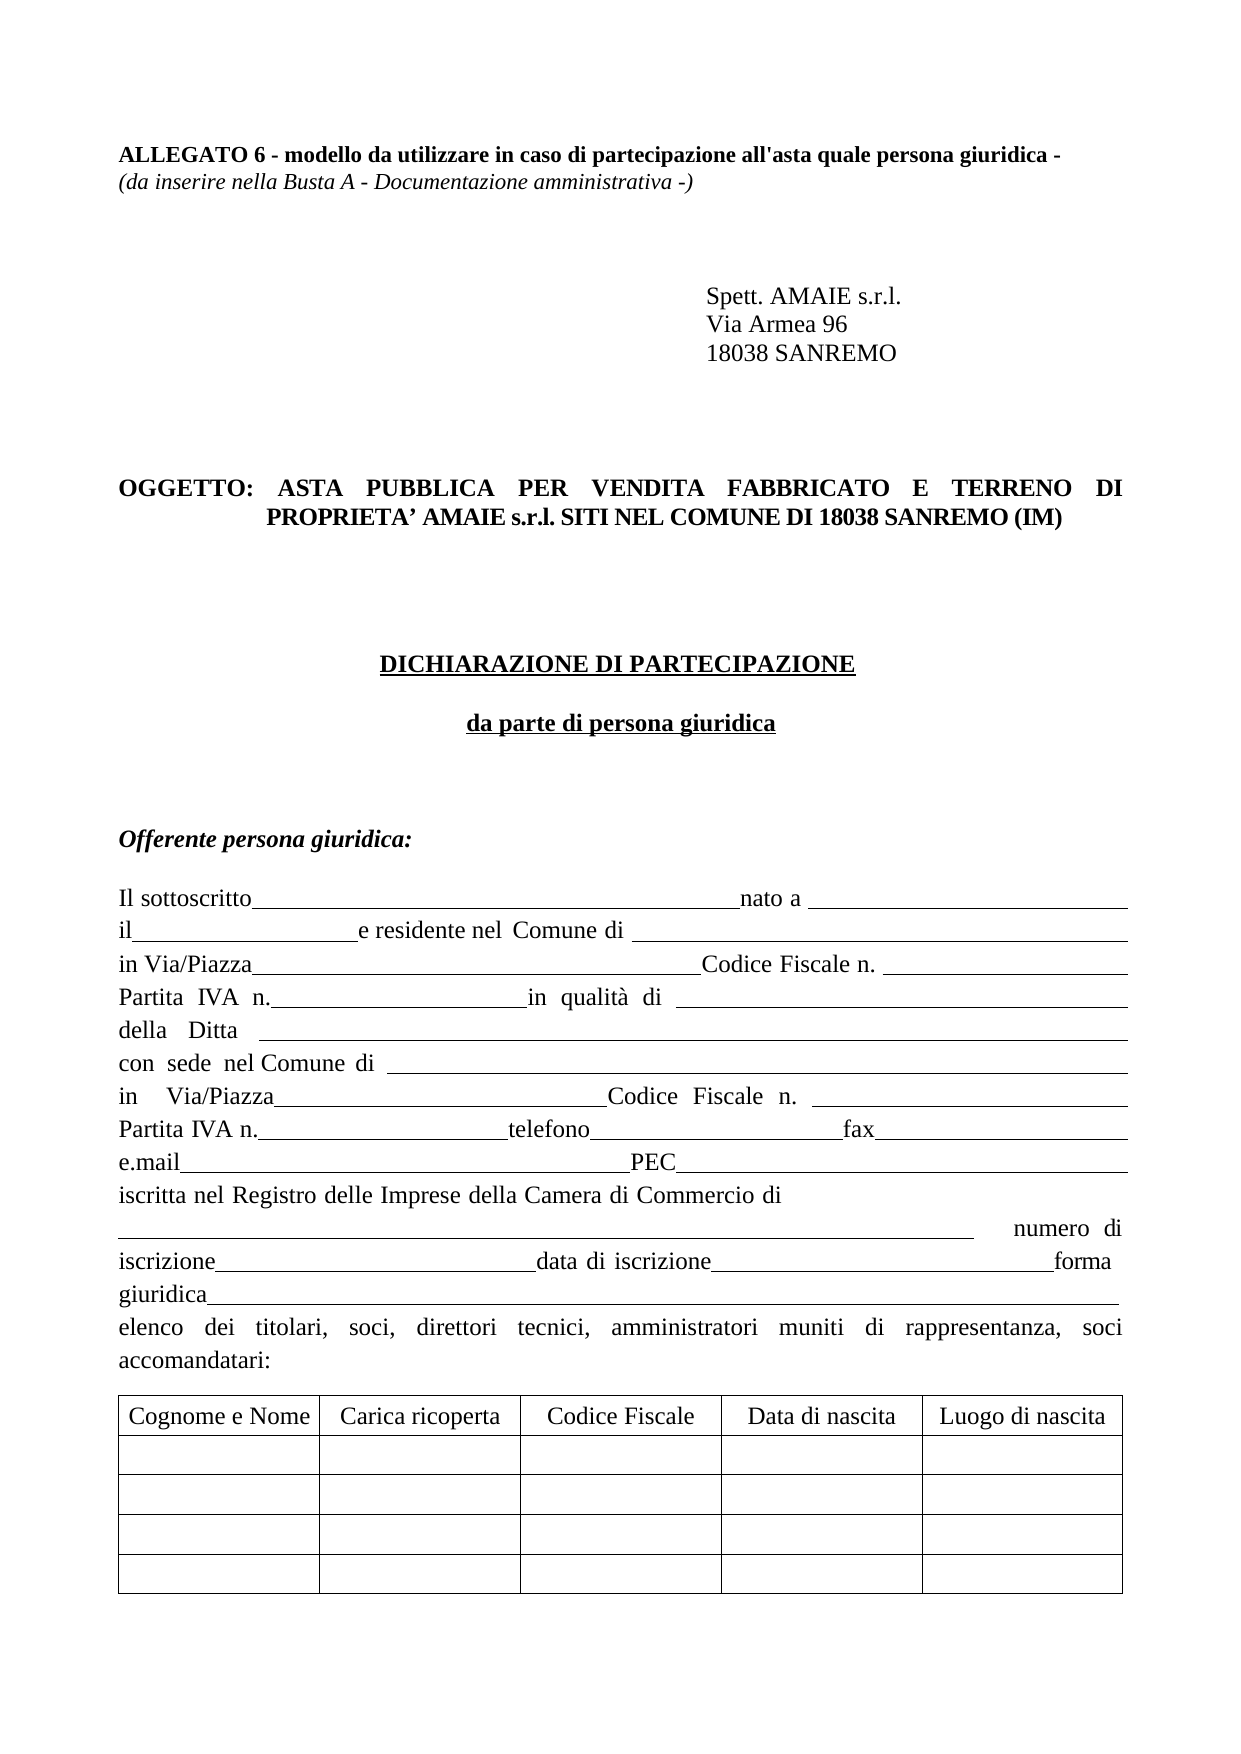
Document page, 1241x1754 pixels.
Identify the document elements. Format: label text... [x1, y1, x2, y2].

table_cell [521, 1475, 721, 1514]
text Il sottoscritto nato a il e residente nel Comune di in Via/Piazza Codice Fiscale n. Partita IVA n. in qualità di della Ditta con sede nel Comune di in Via/Piazza Codice Fiscale n. Partita IVA n. telefono fax e.mail PEC iscritta nel Registro delle Imprese della Camera di Commercio di [118, 883, 1129, 1208]
table_cell [119, 1436, 319, 1474]
table_cell [320, 1555, 520, 1593]
table_cell [722, 1436, 922, 1474]
table_cell [119, 1475, 319, 1514]
text Offerente persona giuridica: [118, 824, 1140, 853]
table_cell [722, 1555, 922, 1593]
text Via Armea 96 [706, 309, 936, 338]
table_cell [923, 1515, 1122, 1554]
table_cell [521, 1515, 721, 1554]
table_header Data di nascita [722, 1396, 922, 1434]
table_cell [119, 1515, 319, 1554]
text ALLEGATO 6 - modello da utilizzare in caso di partecipazione all'asta quale persona giuridica - [118, 141, 1140, 168]
table_cell [119, 1555, 319, 1593]
table_cell [521, 1436, 721, 1474]
table_cell [722, 1515, 922, 1554]
table_header Cognome e Nome [119, 1396, 319, 1434]
text Spett. AMAIE s.r.l. [706, 281, 936, 309]
table_cell [722, 1475, 922, 1514]
table_cell [923, 1555, 1122, 1593]
text (da inserire nella Busta A - Documentazione amministrativa -) [118, 168, 1140, 194]
table_cell [320, 1475, 520, 1514]
table_cell [923, 1436, 1122, 1474]
subtitle da parte di persona giuridica [199, 708, 1043, 736]
table_cell [320, 1436, 520, 1474]
table_cell [320, 1515, 520, 1554]
text 18038 SANREMO [706, 338, 936, 367]
table_header Luogo di nascita [923, 1396, 1122, 1434]
subtitle OGGETTO: ASTA PUBBLICA PER VENDITA FABBRICATO E TERRENO DI PROPRIETA’ AMAIE s.r.l. SITI NEL COMUNE DI 18038 SANREMO (IM) [118, 473, 1123, 531]
table_header Carica ricoperta [320, 1396, 520, 1434]
table_header Codice Fiscale [521, 1396, 721, 1434]
table_cell [521, 1555, 721, 1593]
text DICHIARAZIONE DI PARTECIPAZIONE [192, 649, 1043, 678]
table_cell [923, 1475, 1122, 1514]
